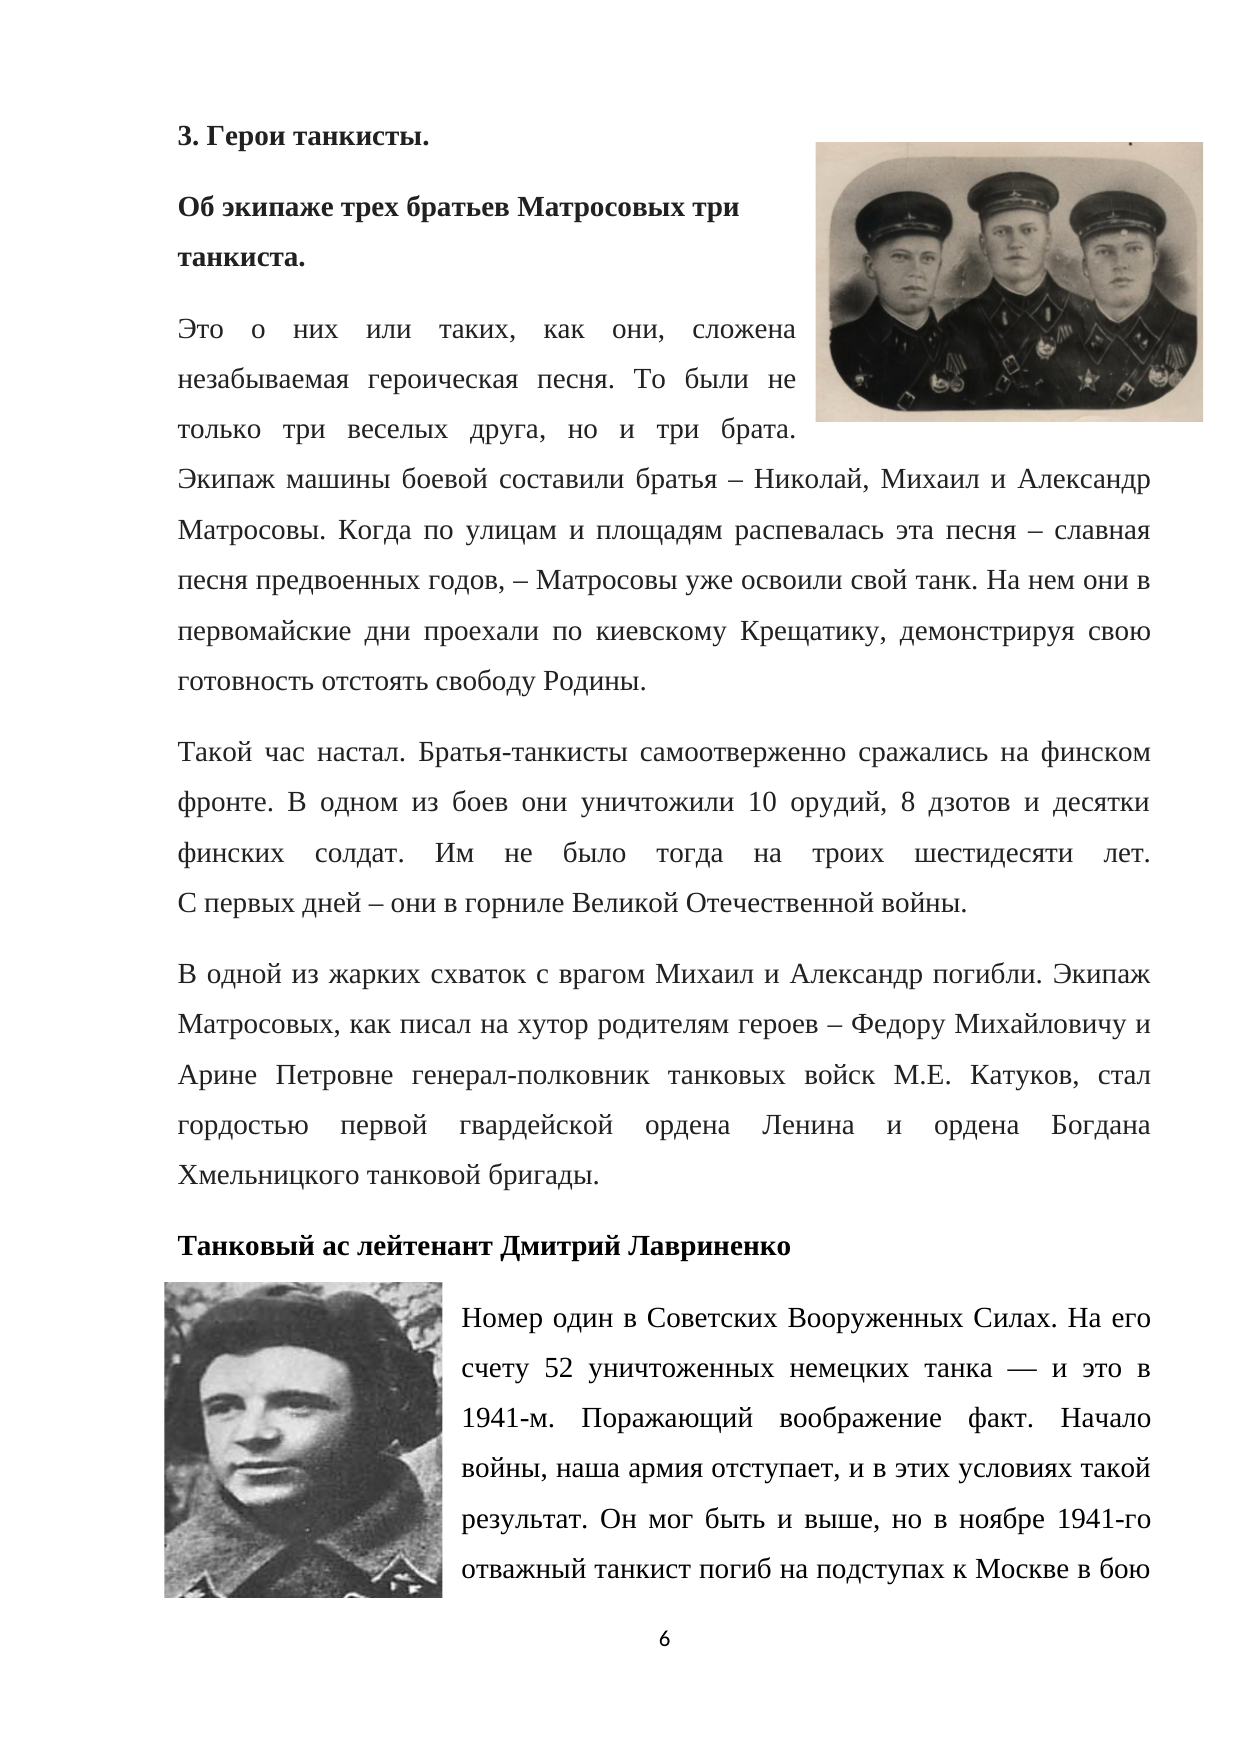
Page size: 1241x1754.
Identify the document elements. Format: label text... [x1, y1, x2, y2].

text В одной из жарких схваток с врагом Михаил и Александр погибли. Экипаж Матросовых, как писал на хутор родителям героев – Федору Михайловичу и Арине Петровне генерал-полковник танковых войск М.Е. Катуков, стал гордостью первой гвардейской ордена Ленина и ордена Богдана Хмельницкого танковой бригады. [177, 956, 1152, 1191]
text Это о них или таких, как они, сложена незабываемая героическая песня. То были не только три веселых друга, но и три брата. Экипаж машины боевой составили братья – Николай, Михаил и Александр Матросовы. Когда по улицам и площадям распевалась эта песня – славная песня предвоенных годов, – Матросовы уже освоили свой танк. На нем они в первомайские дни проехали по киевскому Крещатику, демонстрируя свою готовность отстоять свободу Родины. [177, 311, 1152, 696]
picture [164, 1282, 443, 1598]
text Танковый ас лейтенант Дмитрий Лавриненко [177, 1228, 1152, 1262]
picture [815, 142, 1204, 421]
text Такой час настал. Братья-танкисты самоотверженно сражались на финском фронте. В одном из боев они уничтожили 10 орудий, 8 дзотов и десятки финских солдат. Им не было тогда на троих шестидесяти лет. С первых дней – они в горниле Великой Отечественной войны. [177, 734, 1152, 918]
text 3. Герои танкисты. [177, 118, 1152, 152]
text Об экипаже трех братьев Матросовых три танкиста. [177, 189, 815, 273]
